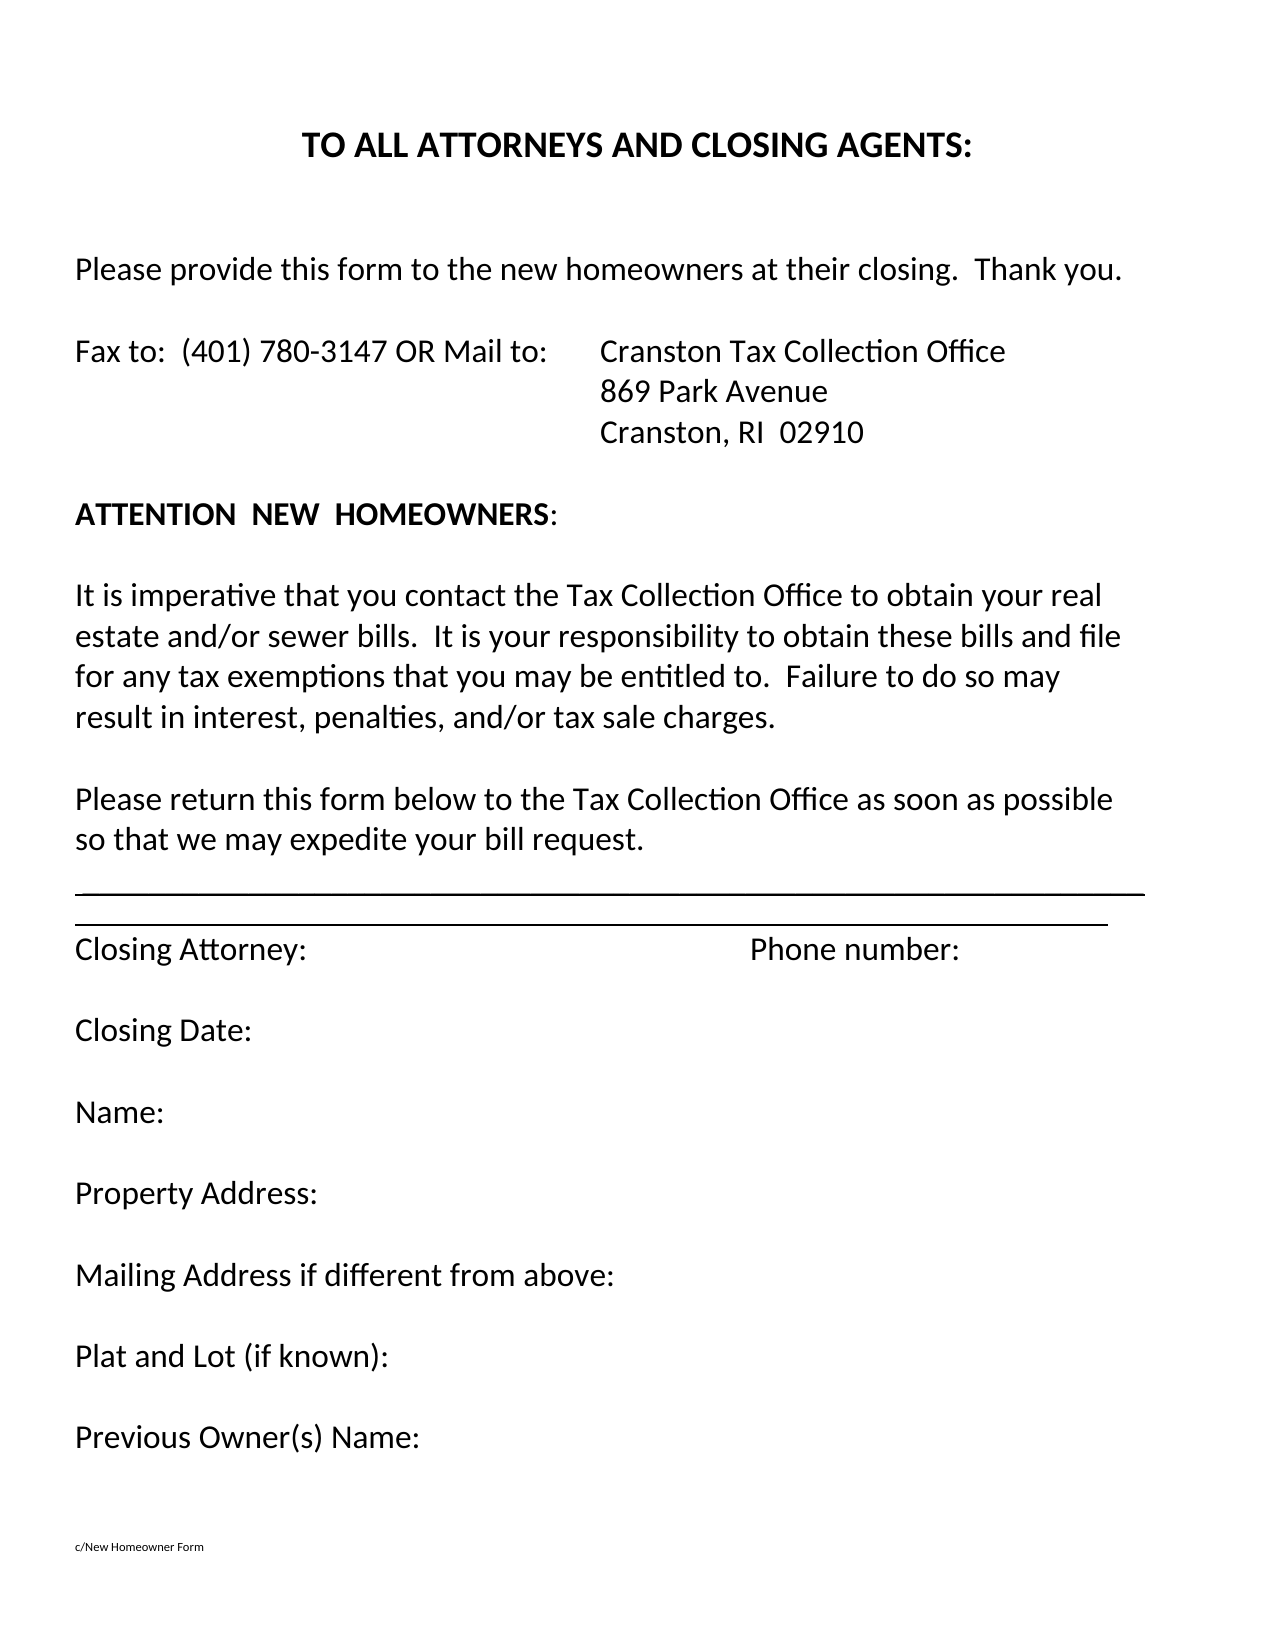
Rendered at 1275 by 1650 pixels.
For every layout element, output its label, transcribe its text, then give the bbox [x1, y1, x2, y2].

text ATTENTION NEW HOMEOWNERS: [75, 492, 1200, 533]
text Cranston, RI 02910 [75, 411, 1200, 452]
text Name: [75, 1091, 1200, 1131]
text Previous Owner(s) Name: [75, 1417, 1200, 1457]
text Please return this form below to the Tax Collection Office as soon as possible [75, 778, 1200, 818]
text Please provide this form to the new homeowners at their closing. Thank you. [75, 248, 1200, 289]
text estate and/or sewer bills. It is your responsibility to obtain these bills and file [75, 615, 1200, 655]
text Closing Date: [75, 1009, 1200, 1050]
text so that we may expedite your bill request. [75, 818, 1200, 859]
text Property Address: [75, 1172, 1200, 1213]
text Closing Attorney: Phone number: [75, 928, 1200, 968]
text Fax to: (401) 780-3147 OR Mail to: Cranston Tax Collection Office [75, 329, 1200, 370]
text Mailing Address if different from above: [75, 1254, 1200, 1294]
text c/New Homeowner Form [75, 1539, 1200, 1554]
text ________________________________________________________________ [75, 859, 1200, 900]
text result in interest, penalties, and/or tax sale charges. [75, 696, 1200, 737]
text for any tax exemptions that you may be entitled to. Failure to do so may [75, 655, 1200, 696]
text 869 Park Avenue [75, 370, 1200, 411]
text It is imperative that you contact the Tax Collection Office to obtain your real [75, 574, 1200, 615]
text Plat and Lot (if known): [75, 1335, 1200, 1376]
text TO ALL ATTORNEYS AND CLOSING AGENTS: [75, 121, 1200, 167]
